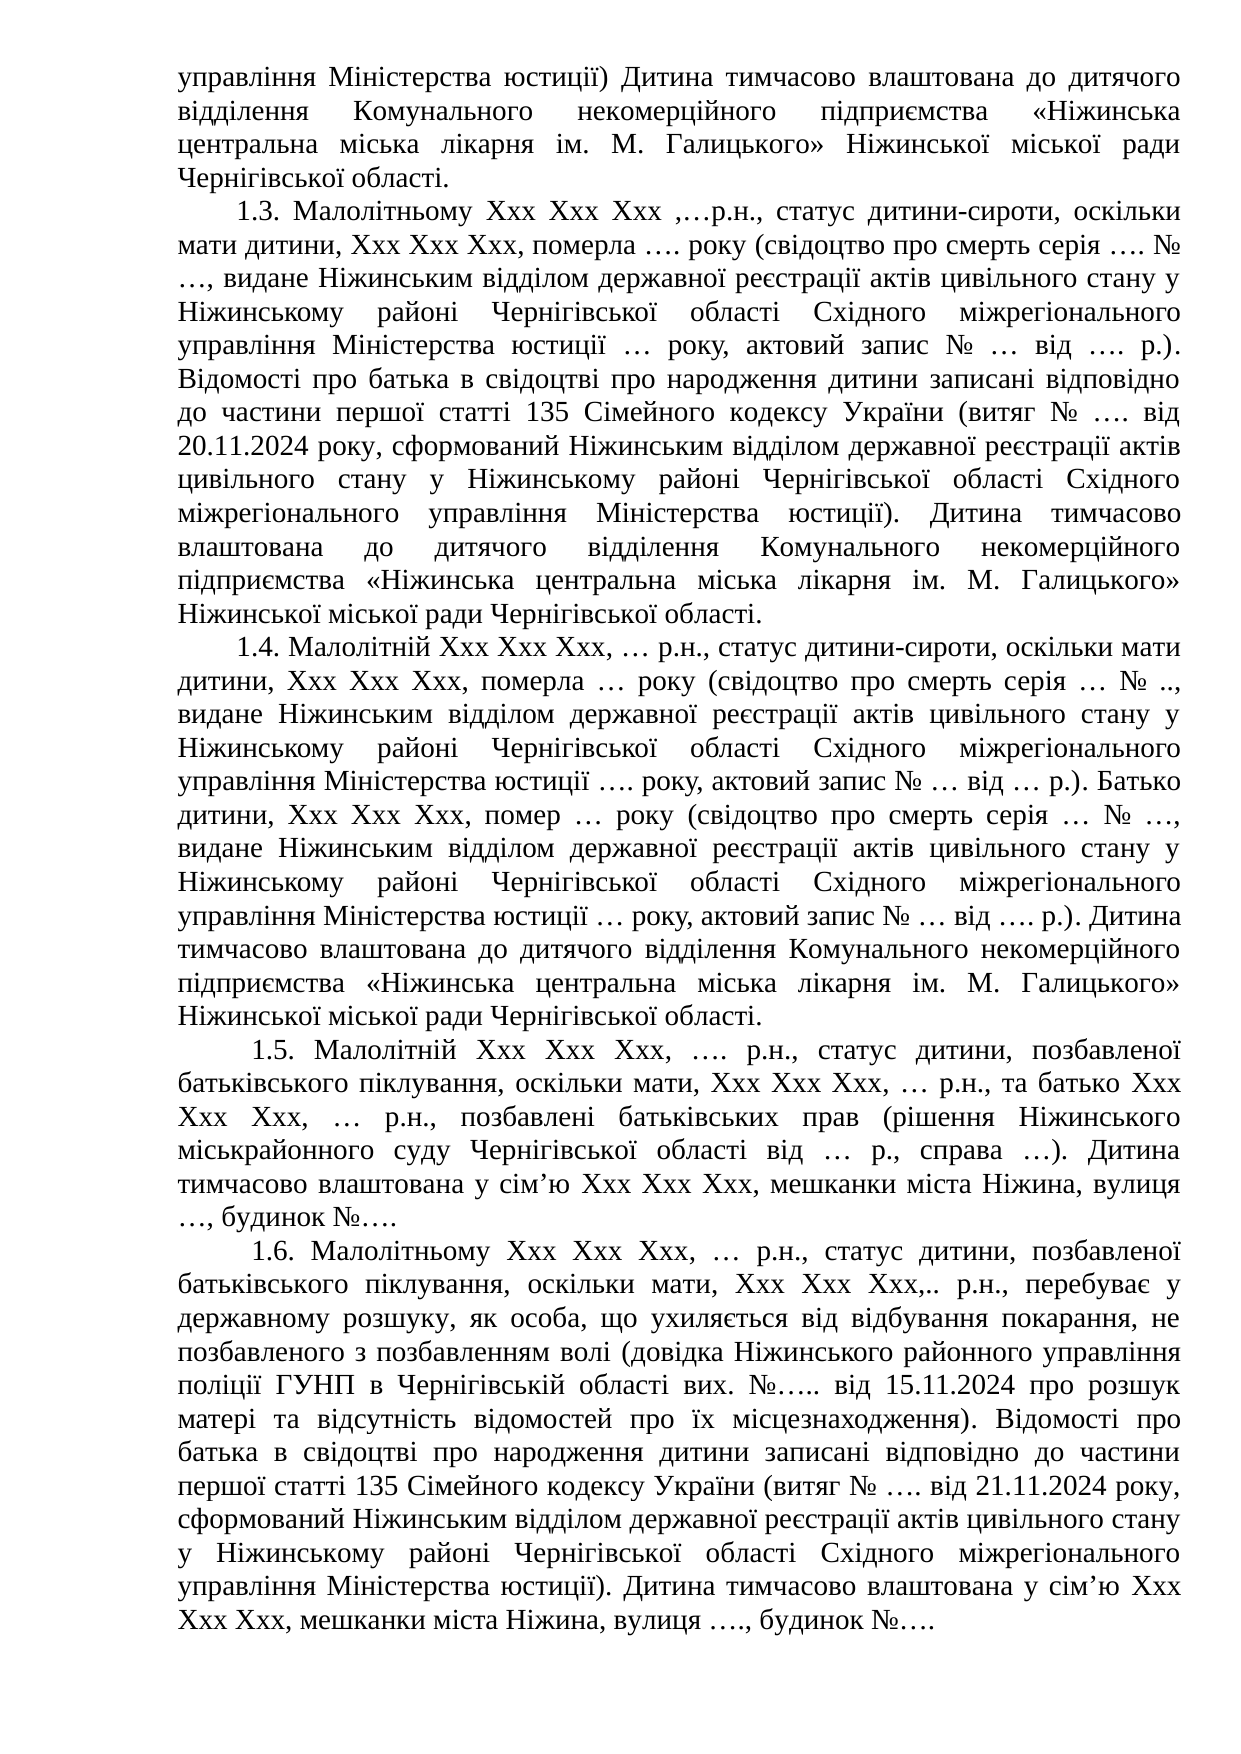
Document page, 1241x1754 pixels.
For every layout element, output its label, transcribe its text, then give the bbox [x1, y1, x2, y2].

text 1.5. Малолітній Ххх Ххх Ххх, …. р.н., статус дитини, позбавленої батьківського піклування, оскільки мати, Ххх Ххх Ххх, … р.н., та батько Ххх Ххх Ххх, … р.н., позбавлені батьківських прав (рішення Ніжинського міськрайонного суду Чернігівської області від … р., справа …). Дитина тимчасово влаштована у сім’ю Ххх Ххх Ххх, мешканки міста Ніжина, вулиця …, будинок №…. [177, 1032, 1181, 1233]
text 1.3. Малолітньому Ххх Ххх Ххх ,…р.н., статус дитини-сироти, оскільки мати дитини, Ххх Ххх Ххх, померла …. року (свідоцтво про смерть серія …. № …, видане Ніжинським відділом державної реєстрації актів цивільного стану у Ніжинському районі Чернігівської області Східного міжрегіонального управління Міністерства юстиції … року, актовий запис № … від …. р.). Відомості про батька в свідоцтві про народження дитини записані відповідно до частини першої статті 135 Сімейного кодексу України (витяг № …. від 20.11.2024 року, сформований Ніжинським відділом державної реєстрації актів цивільного стану у Ніжинському районі Чернігівської області Східного міжрегіонального управління Міністерства юстиції). Дитина тимчасово влаштована до дитячого відділення Комунального некомерційного підприємства «Ніжинська центральна міська лікарня ім. М. Галицького» Ніжинської міської ради Чернігівської області. [177, 193, 1181, 361]
text 1.6. Малолітньому Ххх Ххх Ххх, … р.н., статус дитини, позбавленої батьківського піклування, оскільки мати, Ххх Ххх Ххх,.. р.н., перебуває у державному розшуку, як особа, що ухиляється від відбування покарання, не позбавленого з позбавленням волі (довідка Ніжинського районного управління поліції ГУНП в Чернігівській області вих. №….. від 15.11.2024 про розшук матері та відсутність відомостей про їх місцезнаходження). Відомості про батька в свідоцтві про народження дитини записані відповідно до частини першої статті 135 Сімейного кодексу України (витяг № …. від 21.11.2024 року, сформований Ніжинським відділом державної реєстрації актів цивільного стану у Ніжинському районі Чернігівської області Східного міжрегіонального управління Міністерства юстиції). Дитина тимчасово влаштована у сім’ю Ххх Ххх Ххх, мешканки міста Ніжина, вулиця …., будинок №…. [177, 1233, 1181, 1434]
text 1.6. Малолітньому Ххх Ххх Ххх, … р.н., статус дитини, позбавленої батьківського піклування, оскільки мати, Ххх Ххх Ххх,.. р.н., перебуває у державному розшуку, як особа, що ухиляється від відбування покарання, не позбавленого з позбавленням волі (довідка Ніжинського районного управління поліції ГУНП в Чернігівській області вих. №….. від 15.11.2024 про розшук матері та відсутність відомостей про їх місцезнаходження). Відомості про батька в свідоцтві про народження дитини записані відповідно до частини першої статті 135 Сімейного кодексу України (витяг № …. від 21.11.2024 року, сформований Ніжинським відділом державної реєстрації актів цивільного стану у Ніжинському районі Чернігівської області Східного міжрегіонального управління Міністерства юстиції). Дитина тимчасово влаштована у сім’ю Ххх Ххх Ххх, мешканки міста Ніжина, вулиця …., будинок №…. [177, 1568, 1181, 1636]
text 1.4. Малолітній Ххх Ххх Ххх, … р.н., статус дитини-сироти, оскільки мати дитини, Ххх Ххх Ххх, померла … року (свідоцтво про смерть серія … № .., видане Ніжинським відділом державної реєстрації актів цивільного стану у Ніжинському районі Чернігівської області Східного міжрегіонального управління Міністерства юстиції …. року, актовий запис № … від … р.). Батько дитини, Ххх Ххх Ххх, помер … року (свідоцтво про смерть серія … № …, видане Ніжинським відділом державної реєстрації актів цивільного стану у Ніжинському районі Чернігівської області Східного міжрегіонального управління Міністерства юстиції … року, актовий запис № … від …. р.). Дитина тимчасово влаштована до дитячого відділення Комунального некомерційного підприємства «Ніжинська центральна міська лікарня ім. М. Галицького» Ніжинської міської ради Чернігівської області. [177, 629, 1181, 1032]
text 1.3. Малолітньому Ххх Ххх Ххх ,…р.н., статус дитини-сироти, оскільки мати дитини, Ххх Ххх Ххх, померла …. року (свідоцтво про смерть серія …. № …, видане Ніжинським відділом державної реєстрації актів цивільного стану у Ніжинському районі Чернігівської області Східного міжрегіонального управління Міністерства юстиції … року, актовий запис № … від …. р.). Відомості про батька в свідоцтві про народження дитини записані відповідно до частини першої статті 135 Сімейного кодексу України (витяг № …. від 20.11.2024 року, сформований Ніжинським відділом державної реєстрації актів цивільного стану у Ніжинському районі Чернігівської області Східного міжрегіонального управління Міністерства юстиції). Дитина тимчасово влаштована до дитячого відділення Комунального некомерційного підприємства «Ніжинська центральна міська лікарня ім. М. Галицького» Ніжинської міської ради Чернігівської області. [177, 495, 1181, 629]
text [177, 59, 1181, 193]
